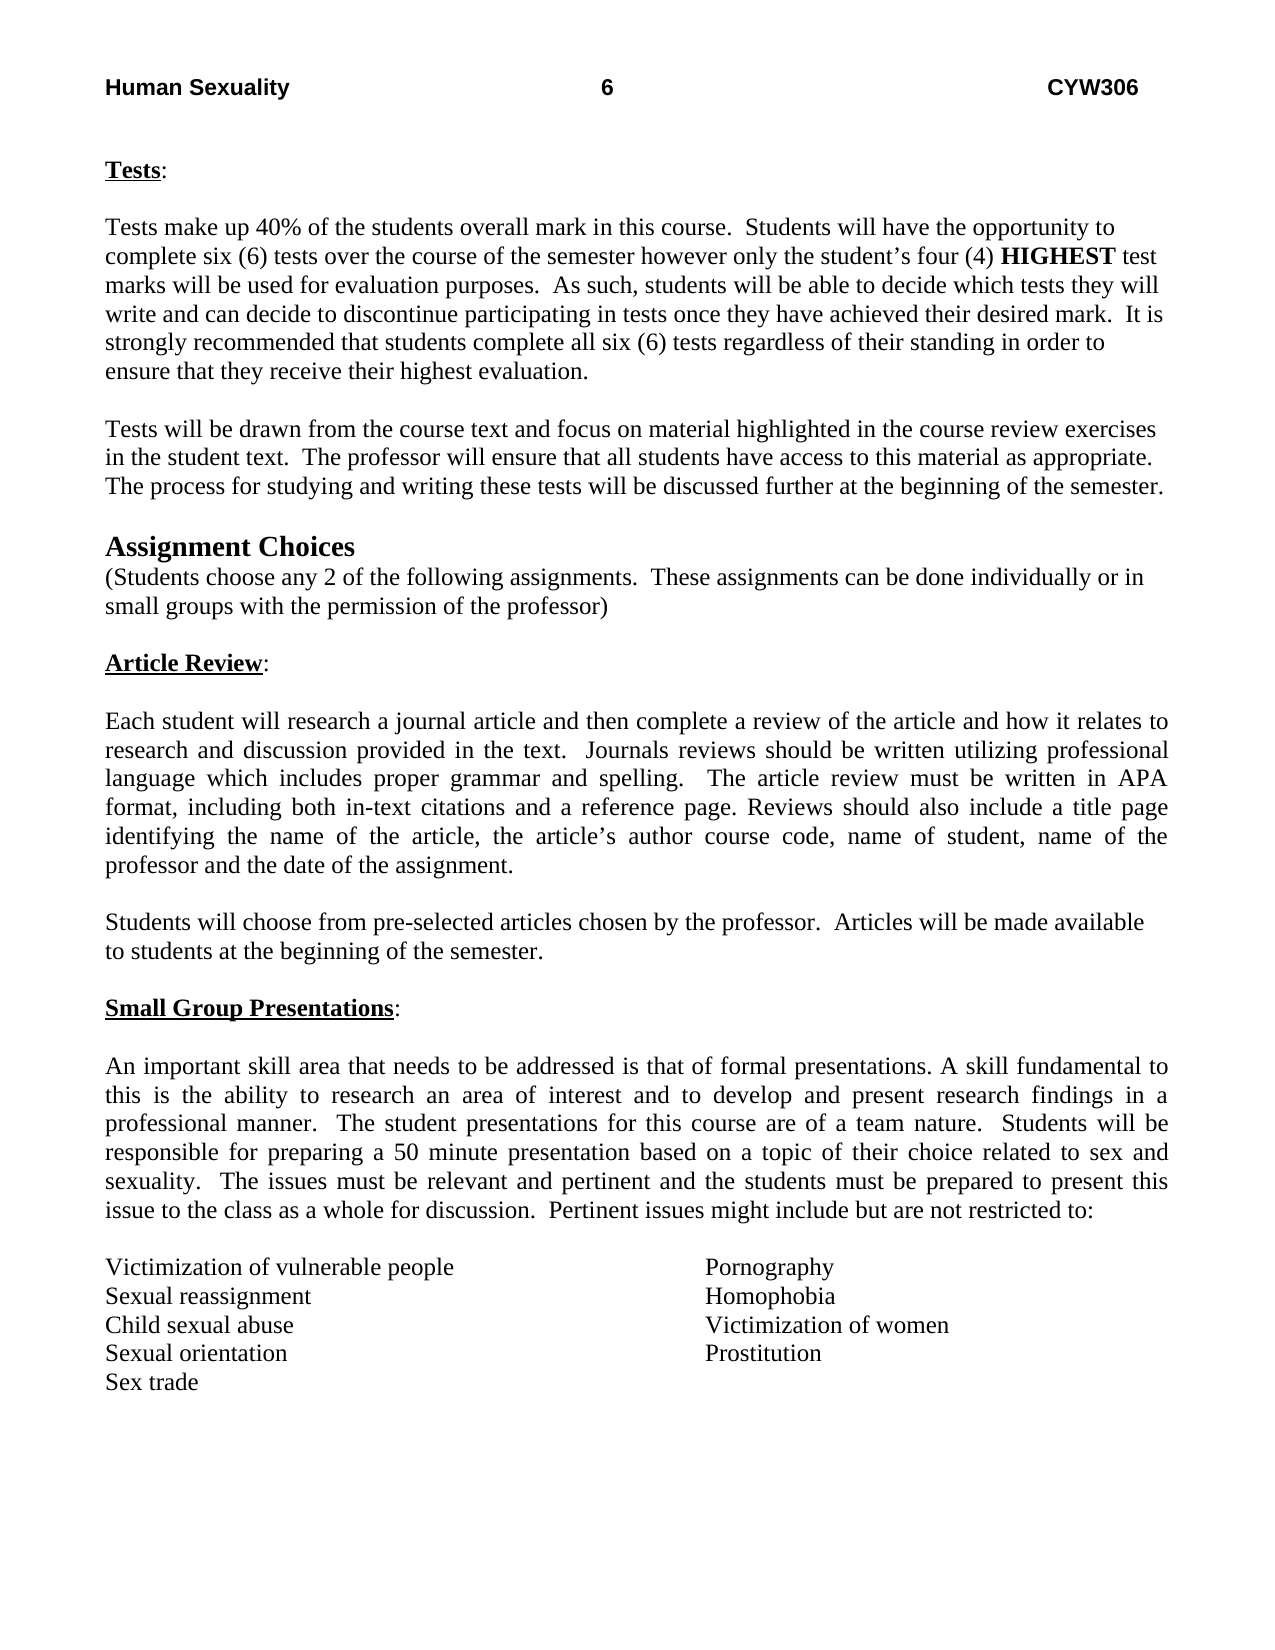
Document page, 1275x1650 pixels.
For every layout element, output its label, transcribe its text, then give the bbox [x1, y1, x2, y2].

text Sex trade [105, 1367, 1170, 1396]
text Each student will research a journal article and then complete a review of the article and how it relates to research and discussion provided in the text. Journals reviews should be written utilizing professional language which includes proper grammar and spelling. The article review must be written in format, including both in-text citations and a reference page. Reviews should also include a title page identifying the name of the article, the article’s author course code, name of student, name of the professor and the date of the assignment. [105, 706, 1170, 878]
text Tests will be drawn from the course text and focus on material highlighted in the course review exercises in the student text. The professor will ensure that all students have access to this material as appropriate. The process for studying and writing these tests will be discussed further at the beginning of the semester. [105, 414, 1170, 500]
text Tests make up 40% of the students overall mark in this course. Students will have the opportunity to complete six (6) tests over the course of the semester however only the student’s four (4) HIGHEST test marks will be used for evaluation purposes. As such, students will be able to decide which tests they will write and can decide to discontinue participating in tests once they have achieved their desired mark. It is strongly recommended that students complete all six (6) tests regardless of their standing in order to ensure that they receive their highest evaluation. [105, 212, 1170, 385]
text Students will choose from pre-selected articles chosen by the professor. Articles will be made available to students at the beginning of the semester. [105, 907, 1170, 965]
text (Students choose any 2 of the following assignments. These assignments can be done individually or in small groups with the permission of the professor) [105, 562, 1170, 620]
text Small Group Presentations: [105, 993, 1170, 1022]
text Sexual reassignment Homophobia [105, 1281, 1170, 1310]
text Assignment Choices [105, 529, 1170, 562]
text Child sexual abuse Victimization of women [105, 1310, 1170, 1338]
text Tests: [105, 155, 1170, 184]
text Sexual orientation Prostitution [105, 1338, 1170, 1367]
text An important skill area that needs to be addressed is that of formal presentations. A skill fundamental to this is the ability to research an area of interest and to develop and present research findings in a professional manner. The student presentations for this course are of a team nature. Students will be responsible for preparing a 50 minute presentation based on a topic of their choice related to sex and sexuality. The issues must be relevant and pertinent and the students must be prepared to present this issue to the class as a whole for discussion. Pertinent issues might include but are not restricted to: [105, 1051, 1170, 1223]
text Victimization of vulnerable people Pornography [105, 1252, 1170, 1281]
text Article Review: [105, 648, 1170, 677]
